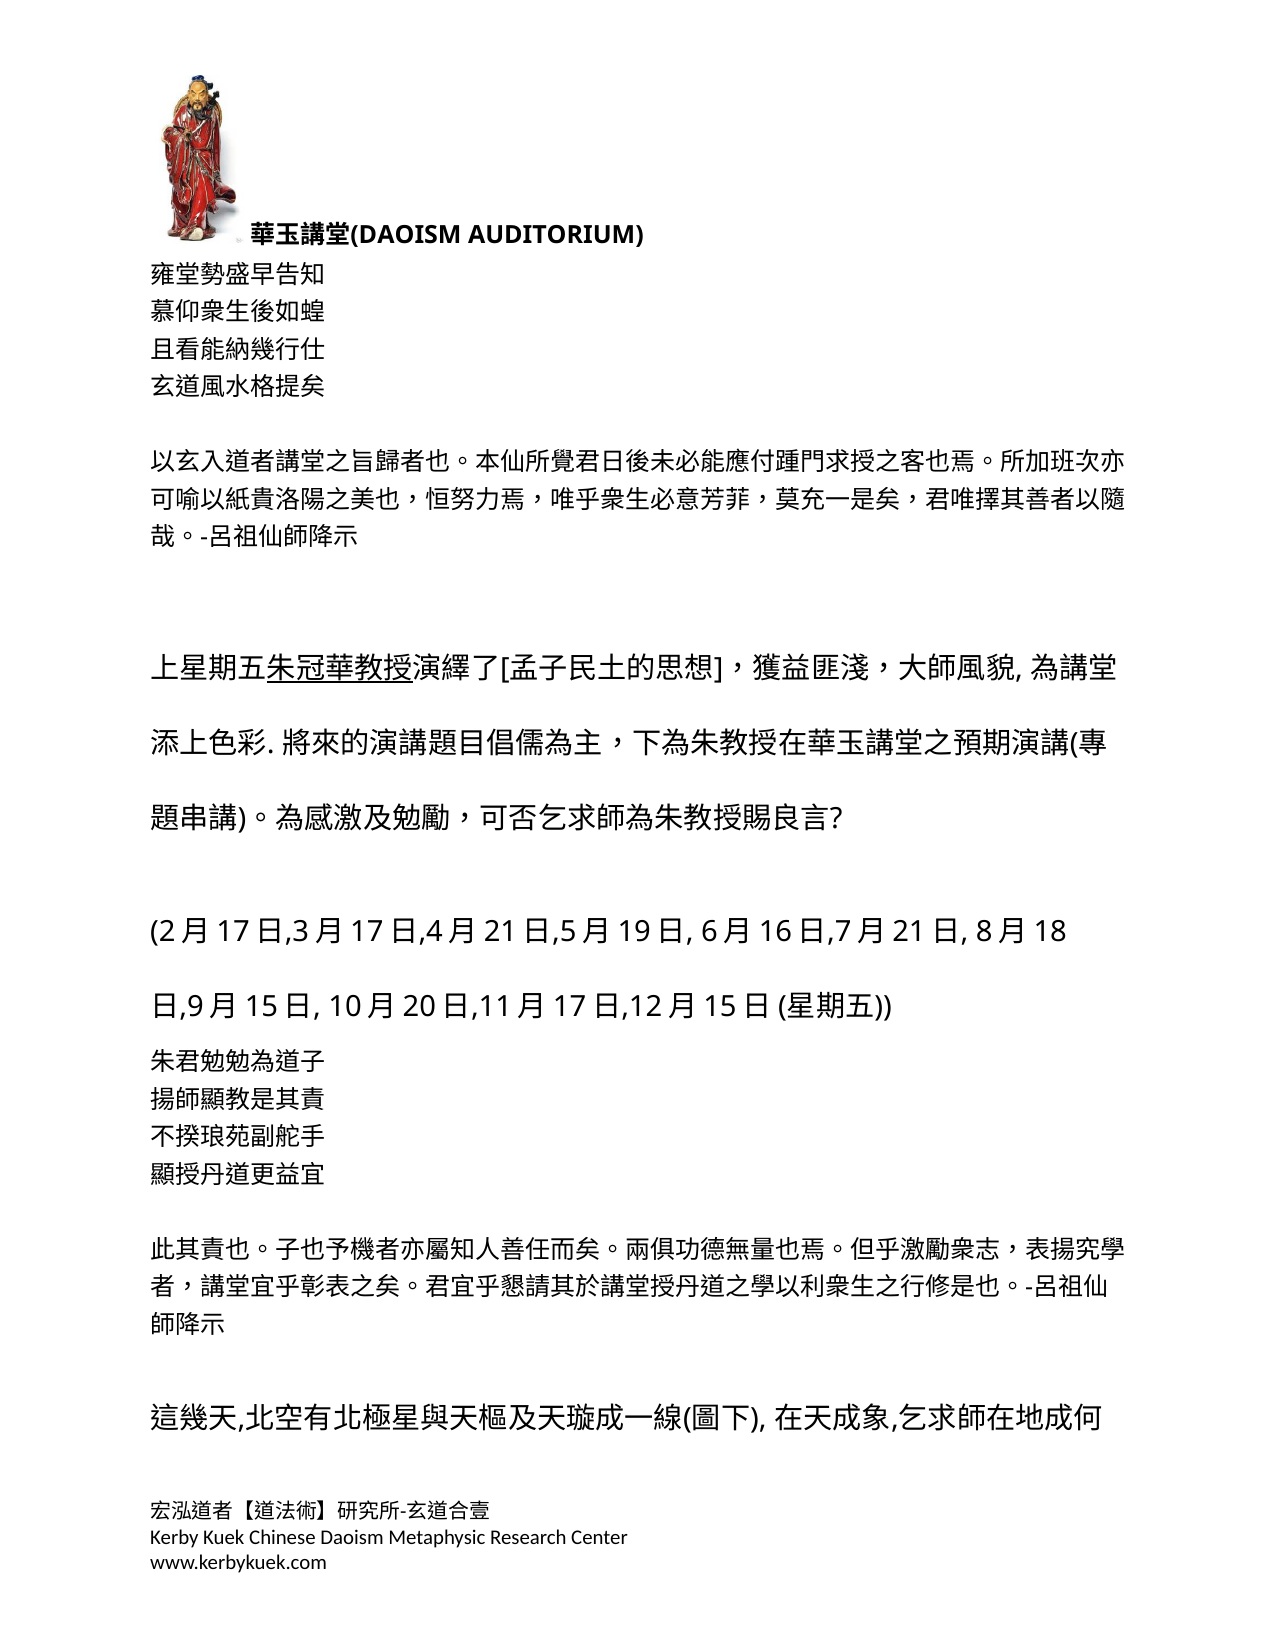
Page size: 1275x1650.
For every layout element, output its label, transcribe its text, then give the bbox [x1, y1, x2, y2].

text 這幾天,北空有北極星與天樞及天璇成一線(圖下), 在天成象,乞求師在地成何形? [150, 1379, 1125, 1454]
picture [150, 75, 244, 244]
text 慕仰衆生後如蝗 [150, 291, 1125, 329]
text 且看能納幾行仕 [150, 329, 1125, 366]
text 顯授丹道更益宜 [150, 1154, 1125, 1191]
text 雍堂勢盛早告知 [150, 254, 1125, 291]
text 上星期五朱冠華教授演繹了[孟子民土的思想]，獲益匪淺，大師風貌, 為講堂添上色彩. 將來的演講題目倡儒為主，下為朱教授在華玉講堂之預期演講(專題串講)。為感激及勉勵，可否乞求師為朱教授賜良言? [150, 629, 1125, 854]
text 不揆琅苑副舵手 [150, 1116, 1125, 1154]
text 以玄入道者講堂之旨歸者也。本仙所覺君日後未必能應付踵門求授之客也焉。所加班次亦可喻以紙貴洛陽之美也，恒努力焉，唯乎衆生必意芳菲，莫充一是矣，君唯擇其善者以隨哉。-呂祖仙師降示 [150, 441, 1125, 554]
text 此其責也。子也予機者亦屬知人善任而矣。兩俱功德無量也焉。但乎激勵衆志，表揚究學者，講堂宜乎彰表之矣。君宜乎懇請其於講堂授丹道之學以利衆生之行修是也。-呂祖仙師降示 [150, 1229, 1125, 1341]
text 揚師顯教是其責 [150, 1079, 1125, 1116]
text 朱君勉勉為道子 [150, 1041, 1125, 1079]
text 玄道風水格提矣 [150, 366, 1125, 404]
text (2月17日,3月17日,4月21日,5月19日, 6月16日,7月21日, 8月18日,9月15日, 10月20日,11月17日,12月15日 (星期五)) [150, 891, 1125, 1041]
